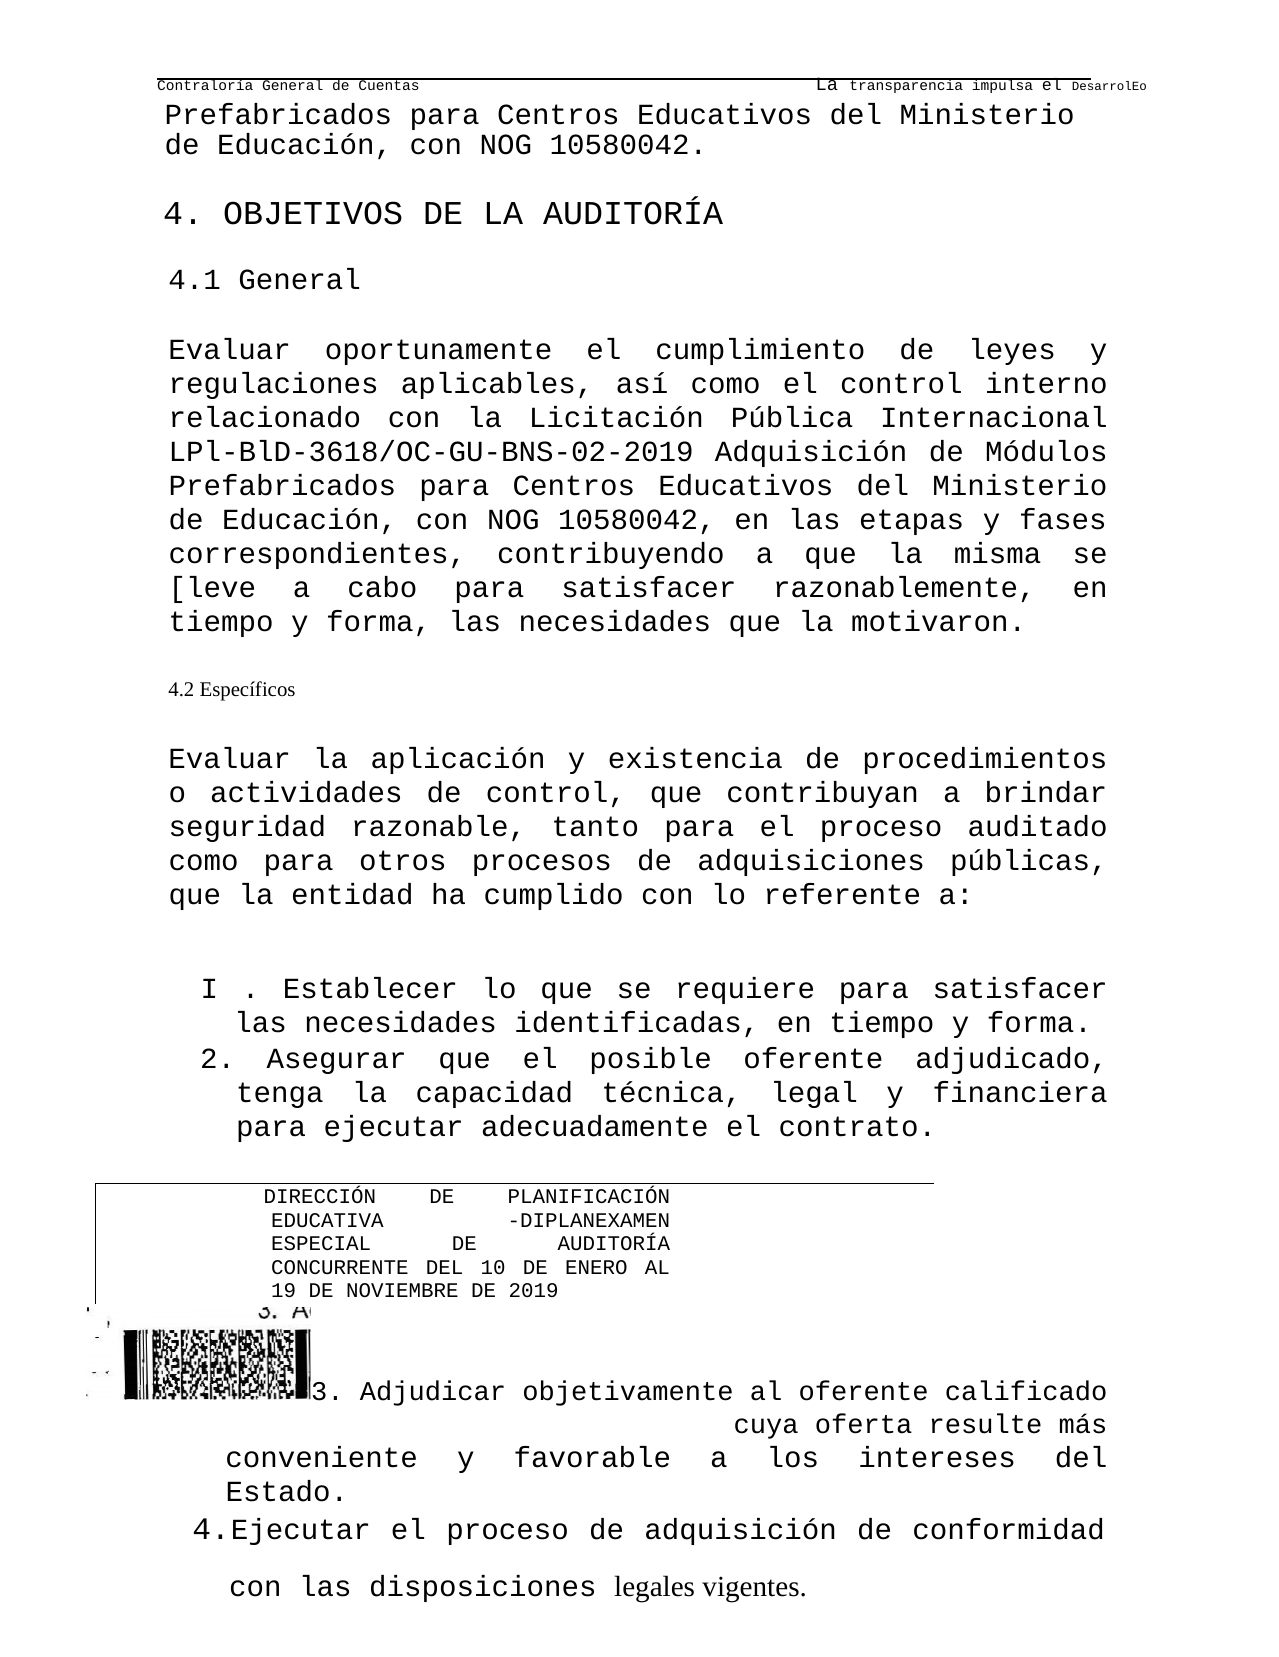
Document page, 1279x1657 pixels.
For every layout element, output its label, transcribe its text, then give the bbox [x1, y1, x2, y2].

table_header DIRECCIÓN DE PLANIFICACIÓN EDUCATIVA -DIPLANEXAMEN ESPECIAL DE AUDITORÍA CONCURRENTE DEL 10 DE ENERO AL 19 DE NOVIEMBRE DE 2019 [96, 1184, 934, 1304]
text 4.1 General [168, 265, 1108, 298]
text I . Establecer lo que se requiere para satisfacer las necesidades identificadas, en tiempo y forma. [200, 974, 1108, 1041]
picture [86, 1307, 311, 1400]
text 3. Adjudicar objetivamente al oferente calificado cuya oferta resulte más [30, 1148, 1107, 1441]
text conveniente y favorable a los intereses del Estado. [225, 1444, 1108, 1511]
subtitle 4. OBJETIVOS DE LA AUDITORÍA [163, 197, 1109, 235]
text Evaluar oportunamente el cumplimiento de leyes y regulaciones aplicables, así como el control interno relacionado con la Licitación Pública Internacional LPl-BlD-3618/OC-GU-BNS-02-2019 Adquisición de Módulos Prefabricados para Centros Educativos del Ministerio de Educación, con NOG 10580042, en las etapas y fases correspondientes, contribuyendo a que la misma se [leve a cabo para satisfacer razonablemente, en tiempo y forma, las necesidades que la motivaron. [168, 335, 1108, 640]
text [163, 98, 1109, 163]
text Evaluar la aplicación y existencia de procedimientos o actividades de control, que contribuyan a brindar seguridad razonable, tanto para el proceso auditado como para otros procesos de adquisiciones públicas, que la entidad ha cumplido con lo referente a: [168, 744, 1108, 913]
text 2. Asegurar que el posible oferente adjudicado, tenga la capacidad técnica, legal y financiera para ejecutar adecuadamente el contrato. [200, 1044, 1108, 1145]
list Ejecutar el proceso de adquisición de conformidad con las disposiciones legales vigentes. [192, 1513, 1105, 1606]
text 4.2 Específicos [168, 677, 1109, 701]
